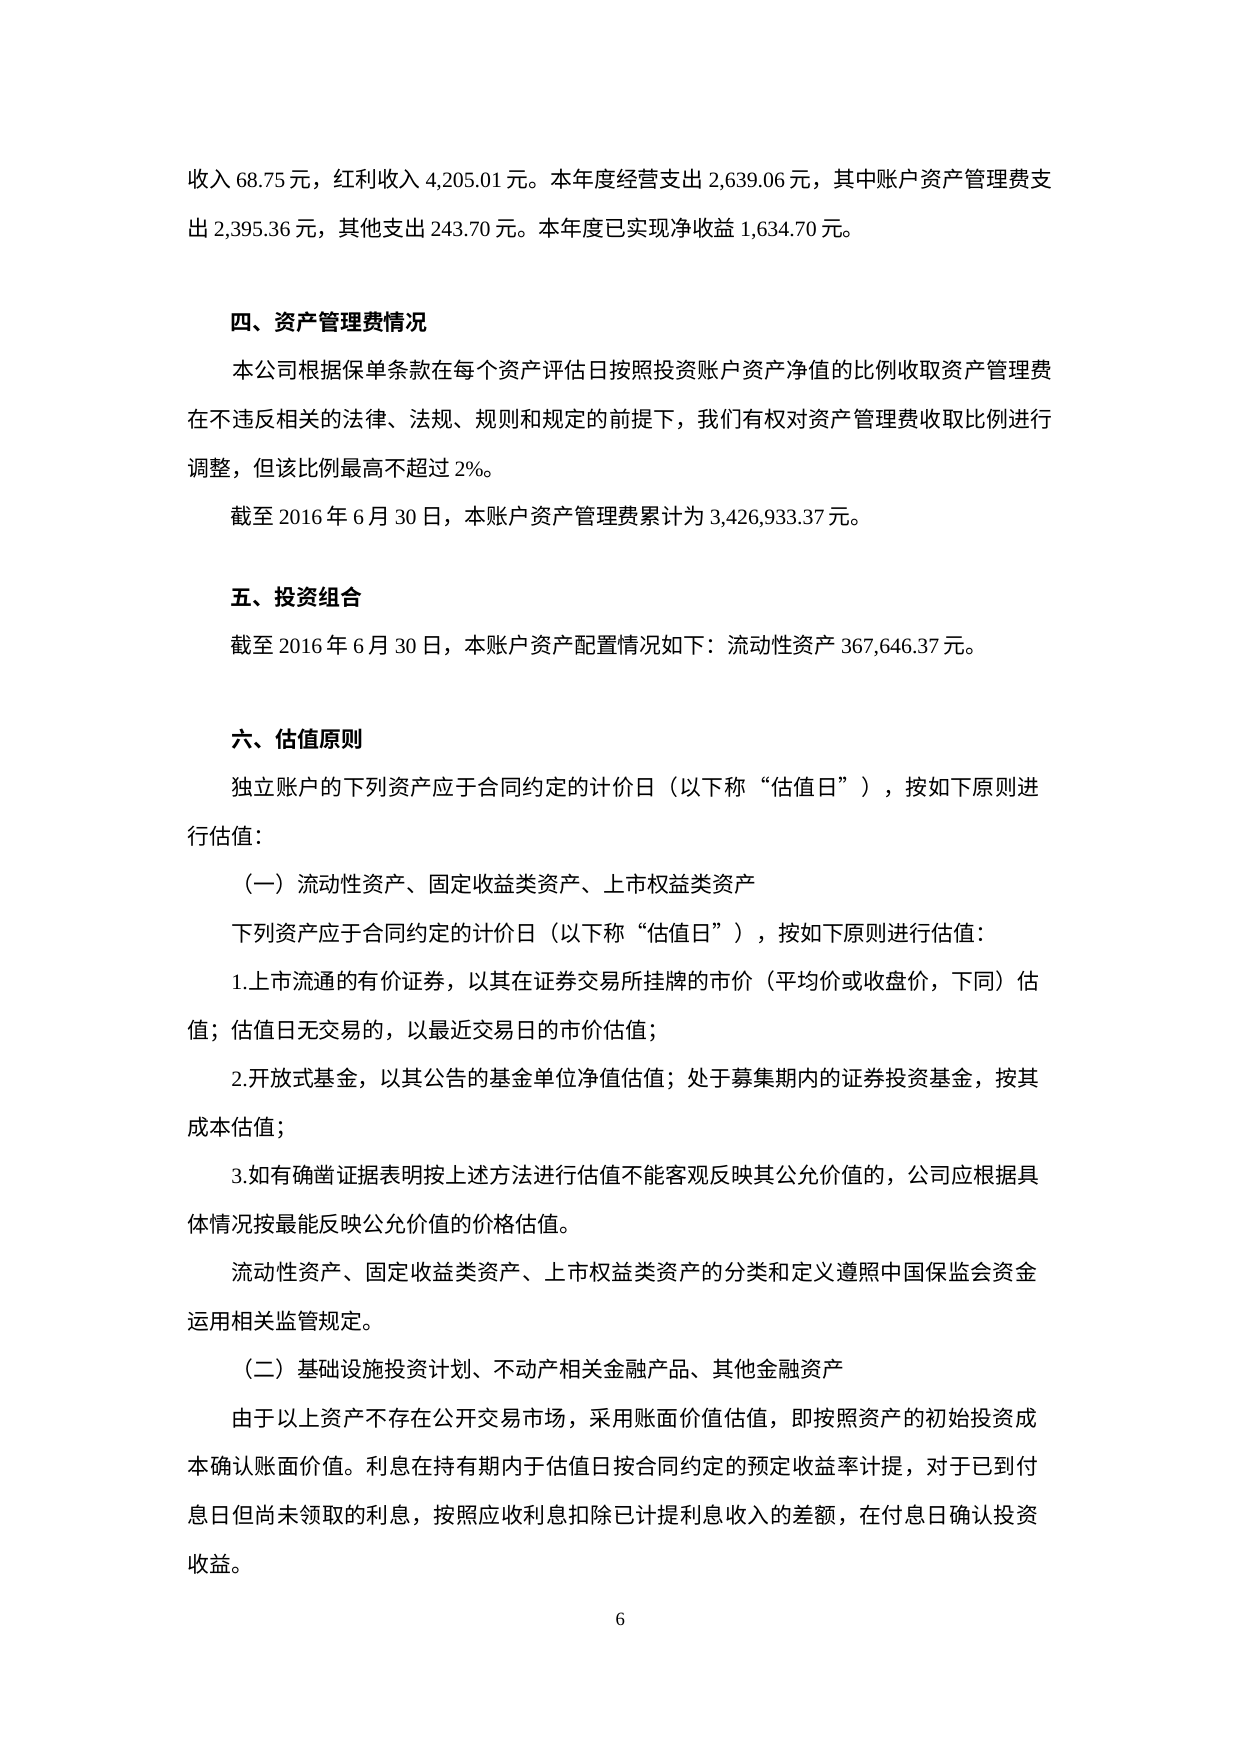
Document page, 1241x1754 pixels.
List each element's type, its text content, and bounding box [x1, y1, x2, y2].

list 下列资产应于合同约定的计价日（以下称“估值日”），按如下原则进行估值： [187, 915, 1040, 948]
list （一）流动性资产、固定收益类资产、上市权益类资产 [187, 867, 1040, 899]
text 六、估值原则 [187, 721, 1040, 754]
text 截至2016年6月30日，本账户资产配置情况如下：流动性资产367,646.37元。 [187, 628, 1053, 660]
text 截至2016年6月30日，本账户资产管理费累计为3,426,933.37元。 [187, 499, 1053, 531]
list 由于以上资产不存在公开交易市场，采用账面价值估值，即按照资产的初始投资成本确认账面价值。利息在持有期内于估值日按合同约定的预定收益率计提，对于已到付息日但尚未领取的利息，按照应收利息扣除已计提利息收入的差额，在付息日确认投资收益。 [187, 1400, 1040, 1579]
list 3.如有确凿证据表明按上述方法进行估值不能客观反映其公允价值的，公司应根据具体情况按最能反映公允价值的价格估值。 [187, 1158, 1040, 1239]
list 独立账户的下列资产应于合同约定的计价日（以下称“估值日”），按如下原则进行估值： [187, 770, 1040, 851]
list 1.上市流通的有价证券，以其在证券交易所挂牌的市价（平均价或收盘价，下同）估值；估值日无交易的，以最近交易日的市价估值； [187, 963, 1040, 1045]
text 四、资产管理费情况 本公司根据保单条款在每个资产评估日按照投资账户资产净值的比例收取资产管理费，在不违反相关的法律、法规、规则和规定的前提下，我们有权对资产管理费收取比例进行调整，但该比例最高不超过2%。 [187, 304, 1053, 483]
list 2.开放式基金，以其公告的基金单位净值估值；处于募集期内的证券投资基金，按其成本估值； [187, 1061, 1040, 1142]
list （二）基础设施投资计划、不动产相关金融产品、其他金融资产 [187, 1352, 1040, 1384]
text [187, 162, 1053, 243]
list 流动性资产、固定收益类资产、上市权益类资产的分类和定义遵照中国保监会资金运用相关监管规定。 [187, 1255, 1040, 1336]
text 五、投资组合 [187, 579, 1053, 612]
